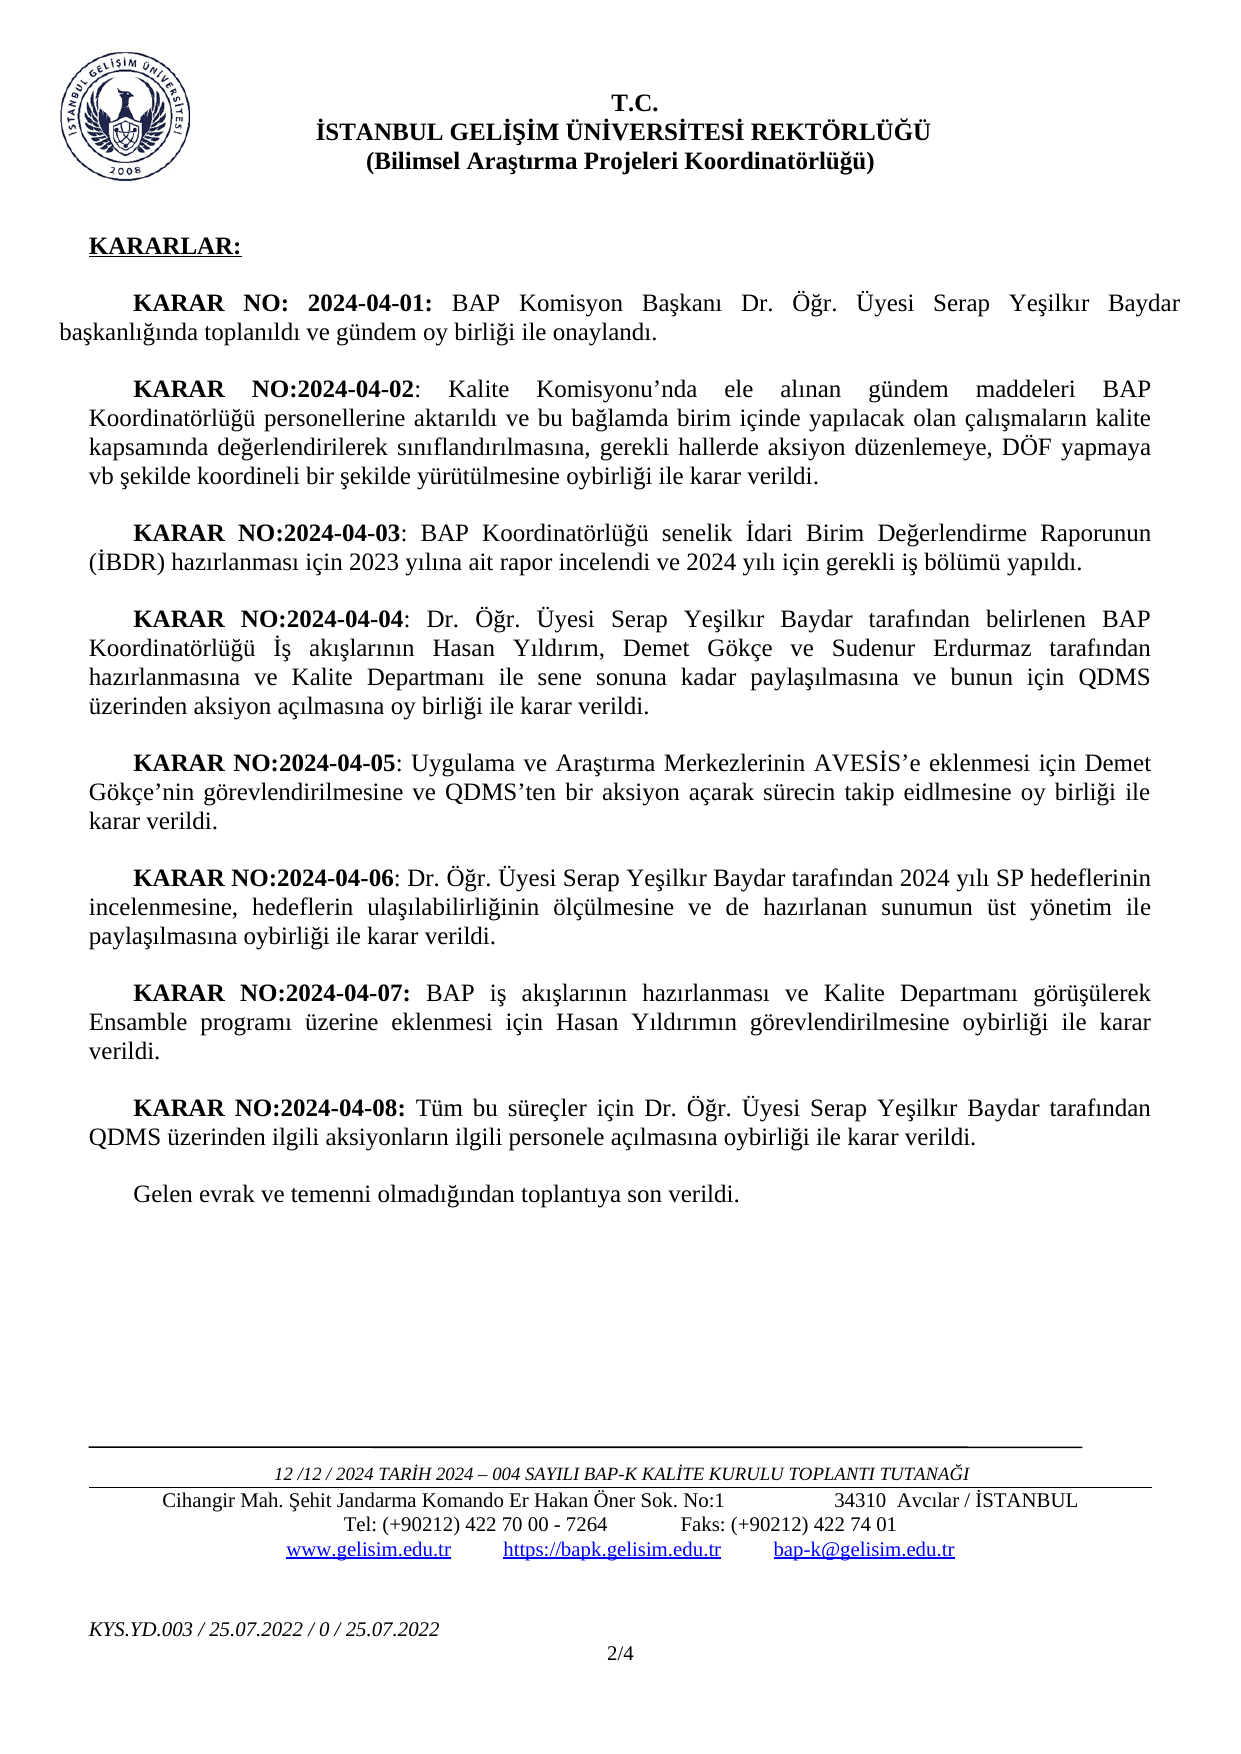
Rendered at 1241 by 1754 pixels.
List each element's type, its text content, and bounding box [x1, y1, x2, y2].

text KARAR NO:2024-04-07: BAP iş akışlarının hazırlanması ve Kalite Departmanı görüşülerek Ensamble programı üzerine eklenmesi için Hasan Yıldırımın görevlendirilmesine oybirliği ile karar verildi. [89, 978, 1152, 1064]
text KARAR NO:2024-04-05: Uygulama ve Araştırma Merkezlerinin AVESİS’e eklenmesi için Demet Gökçe’nin görevlendirilmesine ve QDMS’ten bir aksiyon açarak sürecin takip eidlmesine oy birliği ile karar verildi. [89, 748, 1152, 834]
text KARAR NO:2024-04-08: Tüm bu süreçler için Dr. Öğr. Üyesi Serap Yeşilkır Baydar tarafından QDMS üzerinden ilgili aksiyonların ilgili personele açılmasına oybirliği ile karar verildi. [89, 1093, 1152, 1151]
text KARAR NO:2024-04-06: Dr. Öğr. Üyesi Serap Yeşilkır Baydar tarafından 2024 yılı SP hedeflerinin incelenmesine, hedeflerin ulaşılabilirliğinin ölçülmesine ve de hazırlanan sunumun üst yönetim ile paylaşılmasına oybirliği ile karar verildi. [89, 863, 1152, 949]
text KARAR NO:2024-04-03: BAP Koordinatörlüğü senelik İdari Birim Değerlendirme Raporunun (İBDR) hazırlanması için 2023 yılına ait rapor incelendi ve 2024 yılı için gerekli iş bölümü yapıldı. [89, 518, 1152, 576]
picture [56, 48, 191, 183]
text KARARLAR: [89, 231, 1152, 259]
text KARAR NO:2024-04-04: Dr. Öğr. Üyesi Serap Yeşilkır Baydar tarafından belirlenen BAP Koordinatörlüğü İş akışlarının Hasan Yıldırım, Demet Gökçe ve Sudenur Erdurmaz tarafından hazırlanmasına ve Kalite Departmanı ile sene sonuna kadar paylaşılmasına ve bunun için QDMS üzerinden aksiyon açılmasına oy birliği ile karar verildi. [89, 604, 1152, 719]
text Gelen evrak ve temenni olmadığından toplantıya son verildi. [89, 1179, 1152, 1208]
text KARAR NO: 2024-04-01: BAP Komisyon Başkanı Dr. Öğr. Üyesi Serap Yeşilkır Baydar başkanlığında toplanıldı ve gündem oy birliği ile onaylandı. [59, 288, 1181, 346]
text KARAR NO:2024-04-02: Kalite Komisyonu’nda ele alınan gündem maddeleri BAP Koordinatörlüğü personellerine aktarıldı ve bu bağlamda birim içinde yapılacak olan çalışmaların kalite kapsamında değerlendirilerek sınıflandırılmasına, gerekli hallerde aksiyon düzenlemeye, DÖF yapmaya vb şekilde koordineli bir şekilde yürütülmesine oybirliği ile karar verildi. [89, 374, 1152, 489]
